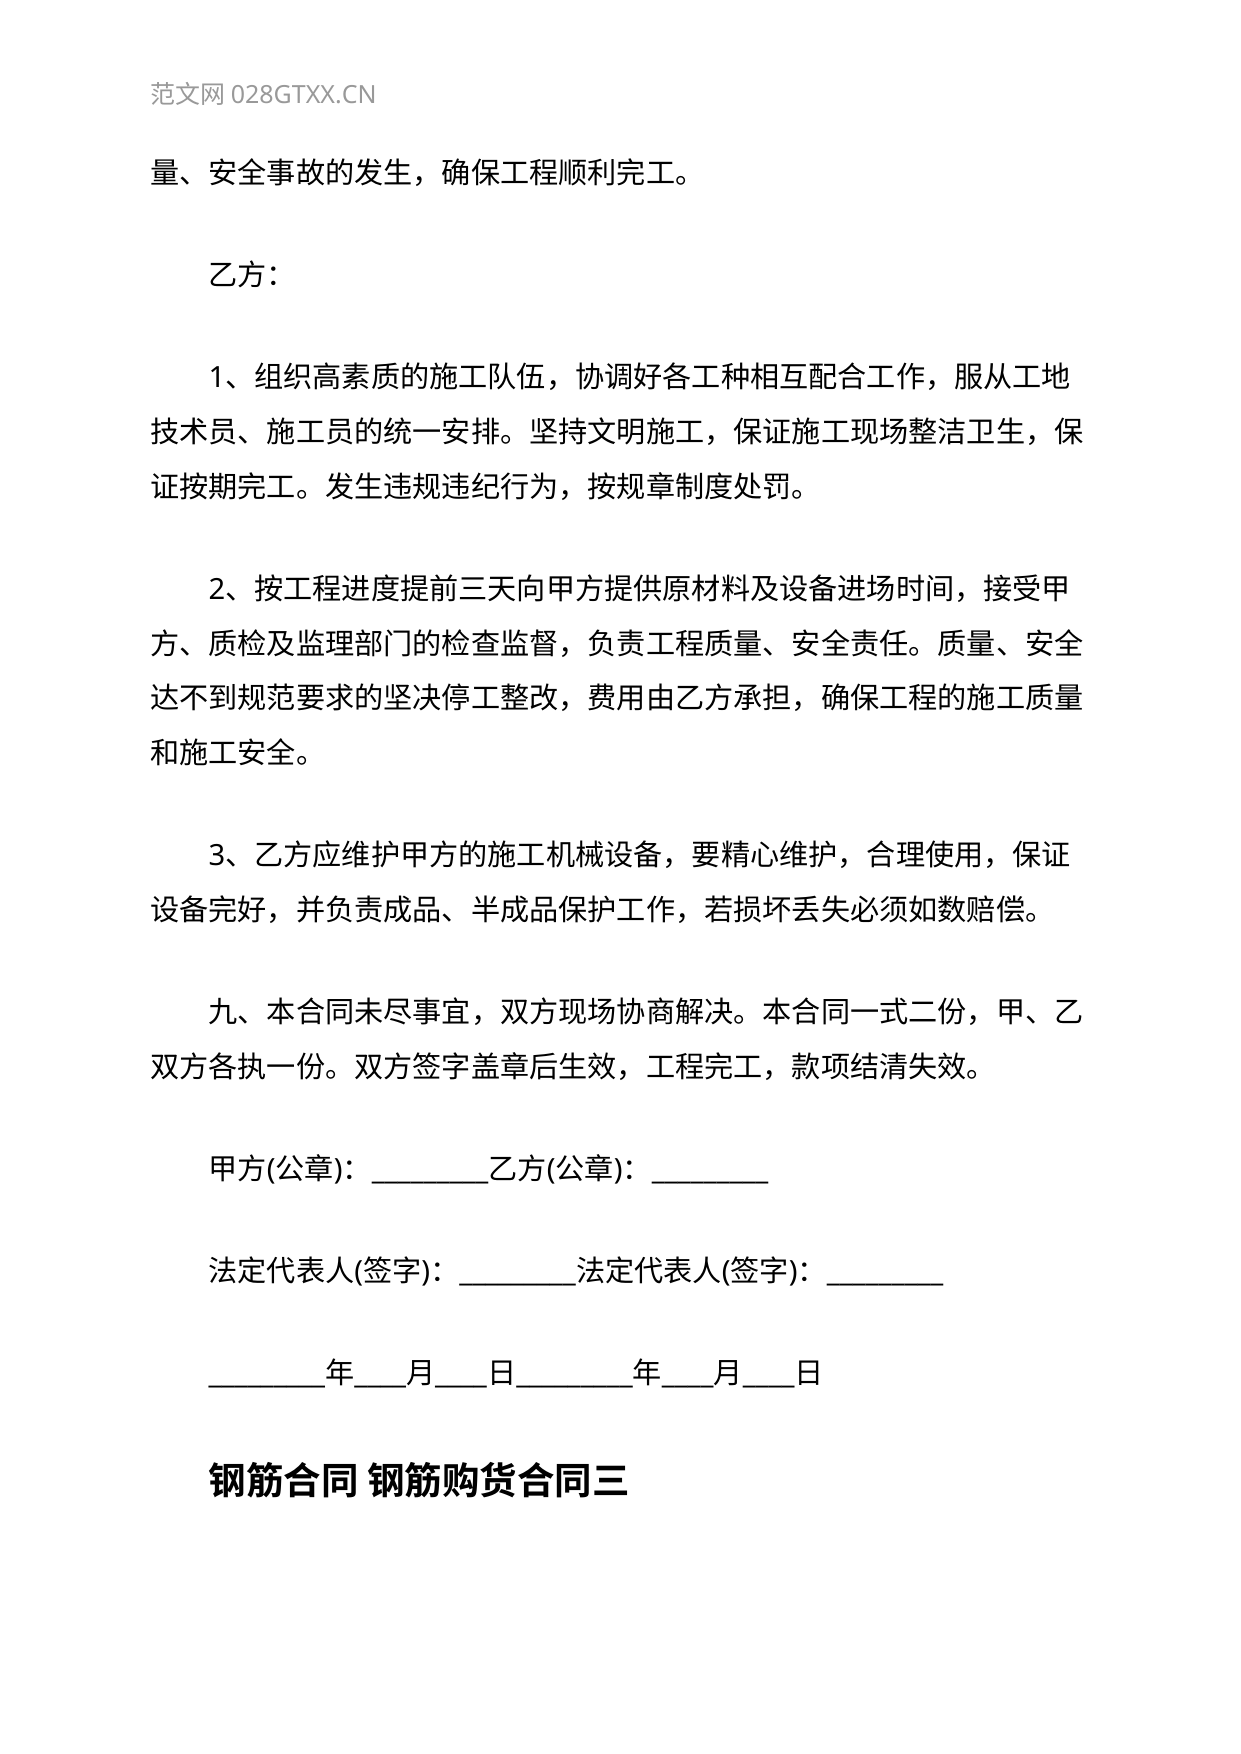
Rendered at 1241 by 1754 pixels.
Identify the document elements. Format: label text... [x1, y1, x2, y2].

text 甲方(公章)：_________乙方(公章)：_________ [150, 1145, 1090, 1188]
text _________年____月____日_________年____月____日 [150, 1349, 1090, 1392]
text 九、本合同未尽事宜，双方现场协商解决。本合同一式二份，甲、乙双方各执一份。双方签字盖章后生效，工程完工，款项结清失效。 [150, 988, 1090, 1086]
text 法定代表人(签字)：_________法定代表人(签字)：_________ [150, 1247, 1090, 1289]
text 1、组织高素质的施工队伍，协调好各工种相互配合工作，服从工地技术员、施工员的统一安排。坚持文明施工，保证施工现场整洁卫生，保证按期完工。发生违规违纪行为，按规章制度处罚。 [150, 353, 1090, 506]
text 3、乙方应维护甲方的施工机械设备，要精心维护，合理使用，保证设备完好，并负责成品、半成品保护工作，若损坏丢失必须如数赔偿。 [150, 832, 1090, 929]
text 2、按工程进度提前三天向甲方提供原材料及设备进场时间，接受甲方、质检及监理部门的检查监督，负责工程质量、安全责任。质量、安全达不到规范要求的坚决停工整改，费用由乙方承担，确保工程的施工质量和施工安全。 [150, 565, 1090, 772]
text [150, 150, 1090, 192]
text 乙方： [150, 252, 1090, 294]
text 钢筋合同 钢筋购货合同三 [150, 1451, 1090, 1505]
